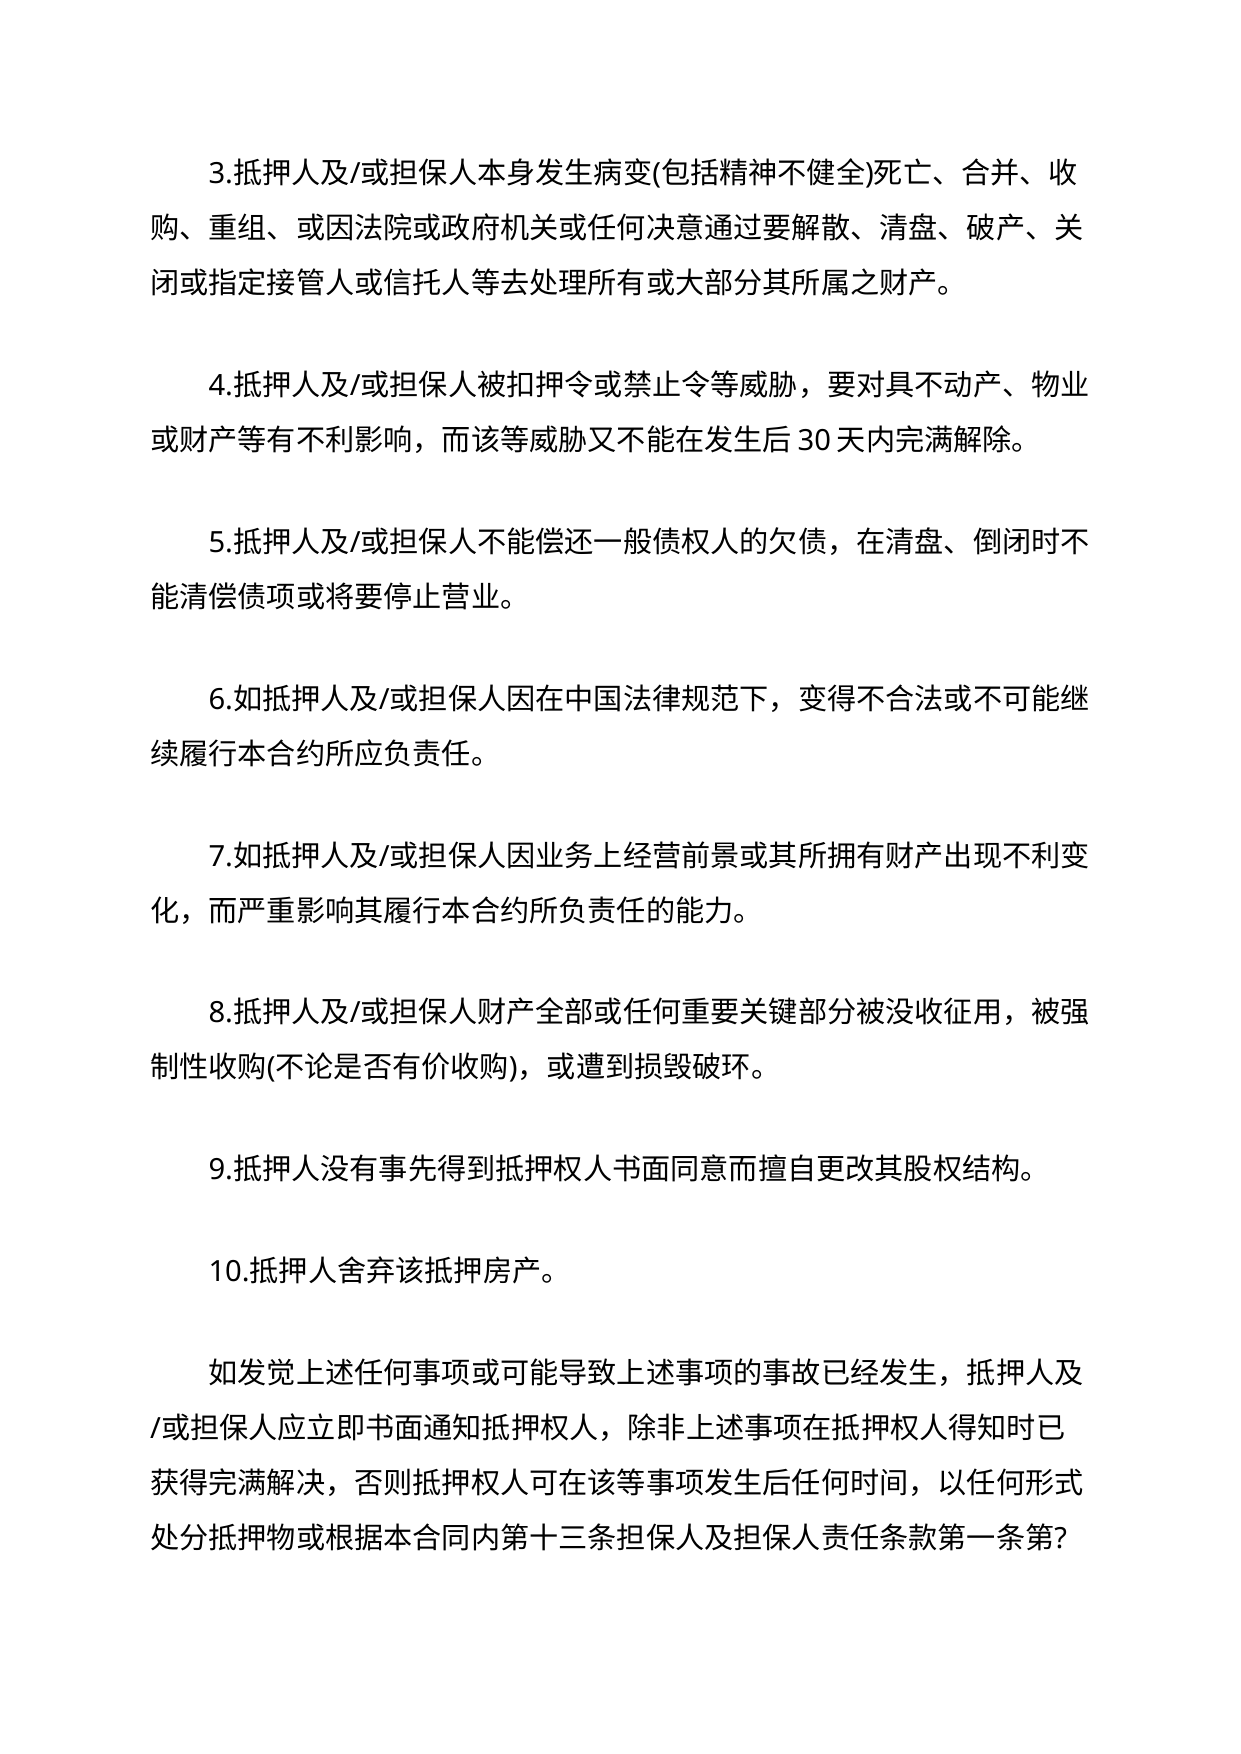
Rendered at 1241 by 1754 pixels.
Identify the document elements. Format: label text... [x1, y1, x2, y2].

text 9.抵押人没有事先得到抵押权人书面同意而擅自更改其股权结构。 [150, 1146, 1090, 1188]
text 6.如抵押人及/或担保人因在中国法律规范下，变得不合法或不可能继续履行本合约所应负责任。 [150, 675, 1090, 773]
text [150, 1350, 1090, 1557]
text 7.如抵押人及/或担保人因业务上经营前景或其所拥有财产出现不利变化，而严重影响其履行本合约所负责任的能力。 [150, 832, 1090, 929]
text 4.抵押人及/或担保人被扣押令或禁止令等威胁，要对具不动产、物业或财产等有不利影响，而该等威胁又不能在发生后30天内完满解除。 [150, 362, 1090, 459]
text 5.抵押人及/或担保人不能偿还一般债权人的欠债，在清盘、倒闭时不能清偿债项或将要停止营业。 [150, 519, 1090, 616]
text 3.抵押人及/或担保人本身发生病变(包括精神不健全)死亡、合并、收购、重组、或因法院或政府机关或任何决意通过要解散、清盘、破产、关闭或指定接管人或信托人等去处理所有或大部分其所属之财产。 [150, 150, 1090, 302]
text 10.抵押人舍弃该抵押房产。 [150, 1248, 1090, 1290]
text 8.抵押人及/或担保人财产全部或任何重要关键部分被没收征用，被强制性收购(不论是否有价收购)，或遭到损毁破环。 [150, 989, 1090, 1086]
